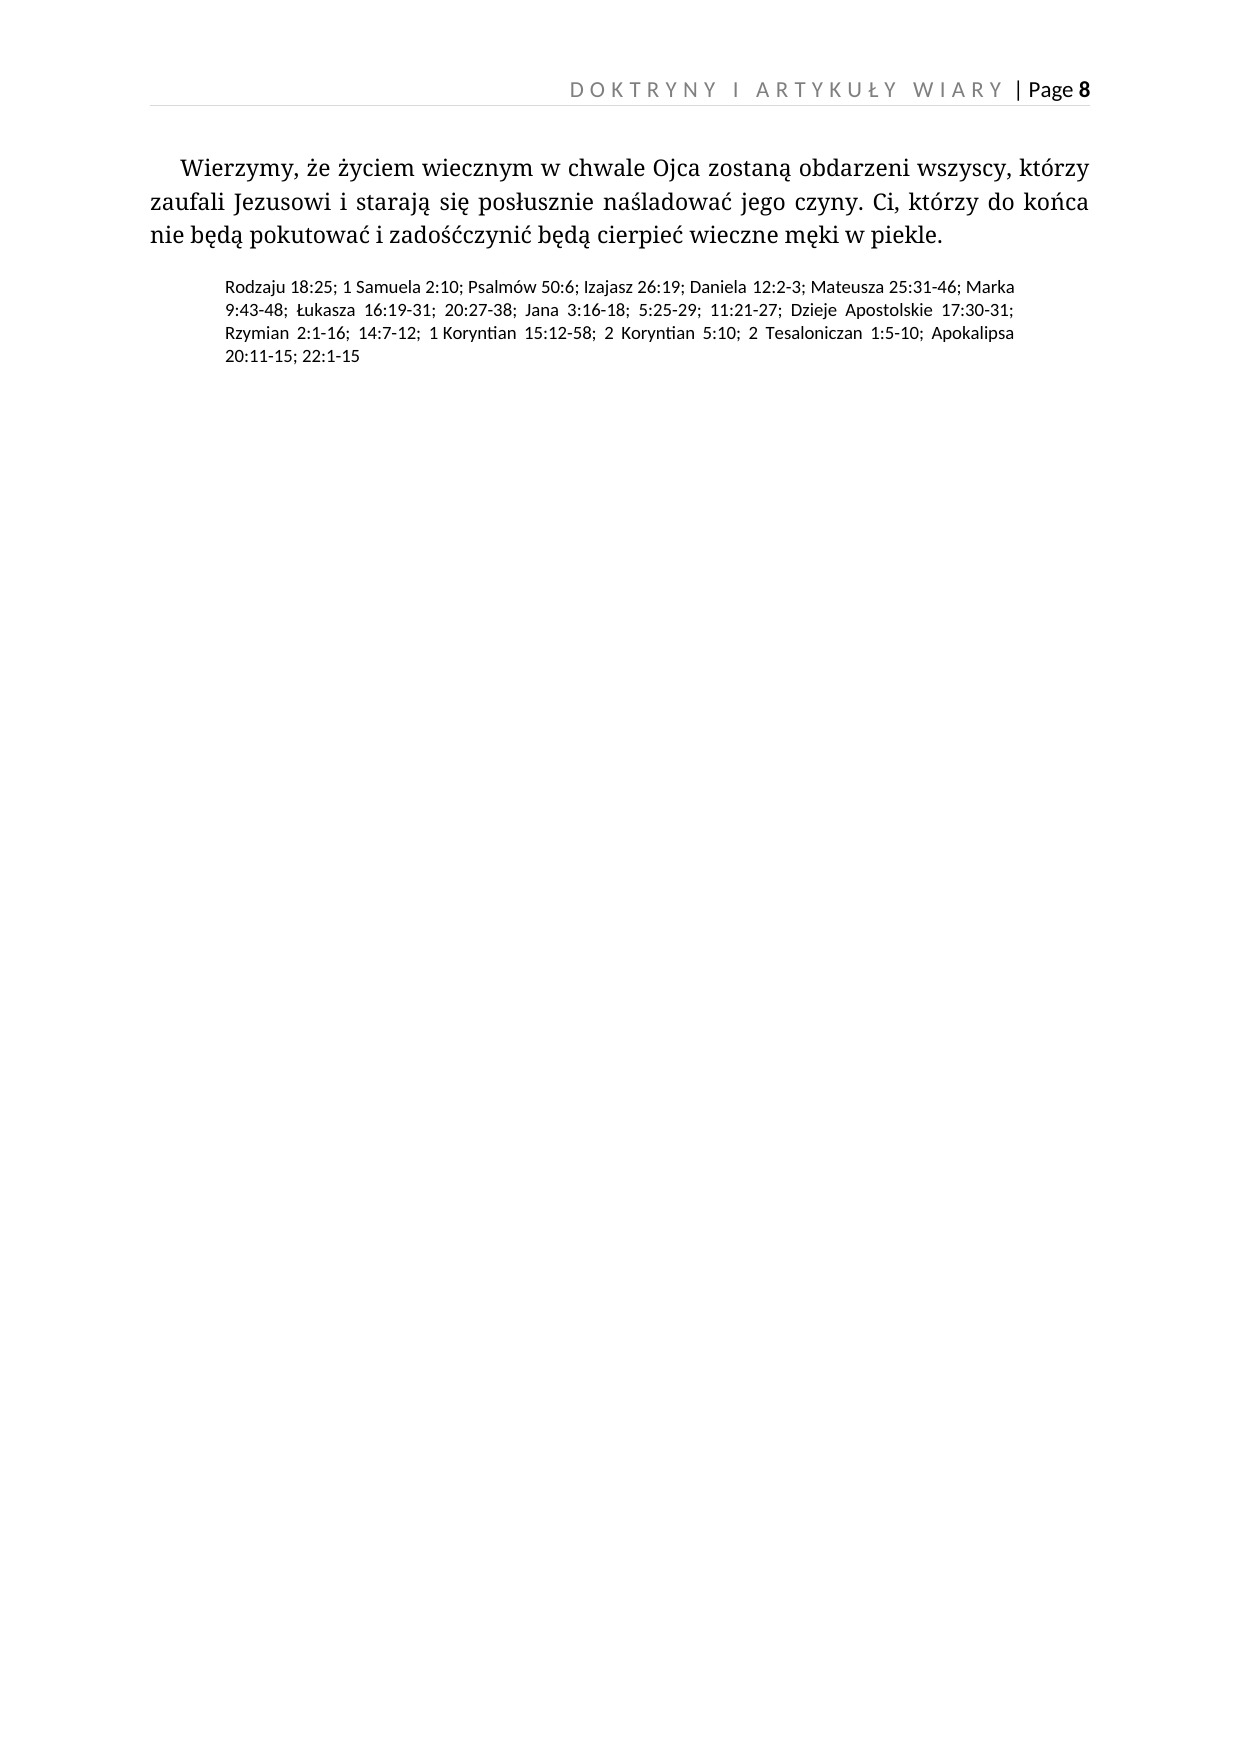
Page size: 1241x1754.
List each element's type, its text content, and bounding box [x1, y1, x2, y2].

text Wierzymy, że życiem wiecznym w chwale Ojca zostaną obdarzeni wszyscy, którzy zaufali Jezusowi i starają się posłusznie naśladować jego czyny. Ci, którzy do końca nie będą pokutować i zadośćczynić będą cierpieć wieczne męki w piekle. [150, 150, 1090, 250]
text Rodzaju 18:25; 1 Samuela 2:10; Psalmów 50:6; Izajasz 26:19; Daniela 12:2-3; Mateusza 25:31-46; Marka 9:43-48; Łukasza 16:19-31; 20:27-38; Jana 3:16-18; 5:25-29; 11:21-27; Dzieje Apostolskie 17:30-31; Rzymian 2:1-16; 14:7-12; 1 Koryntian 15:12-58; 2 Koryntian 5:10; 2 Tesaloniczan 1:5-10; Apokalipsa 20:11-15; 22:1-15 [225, 275, 1015, 367]
